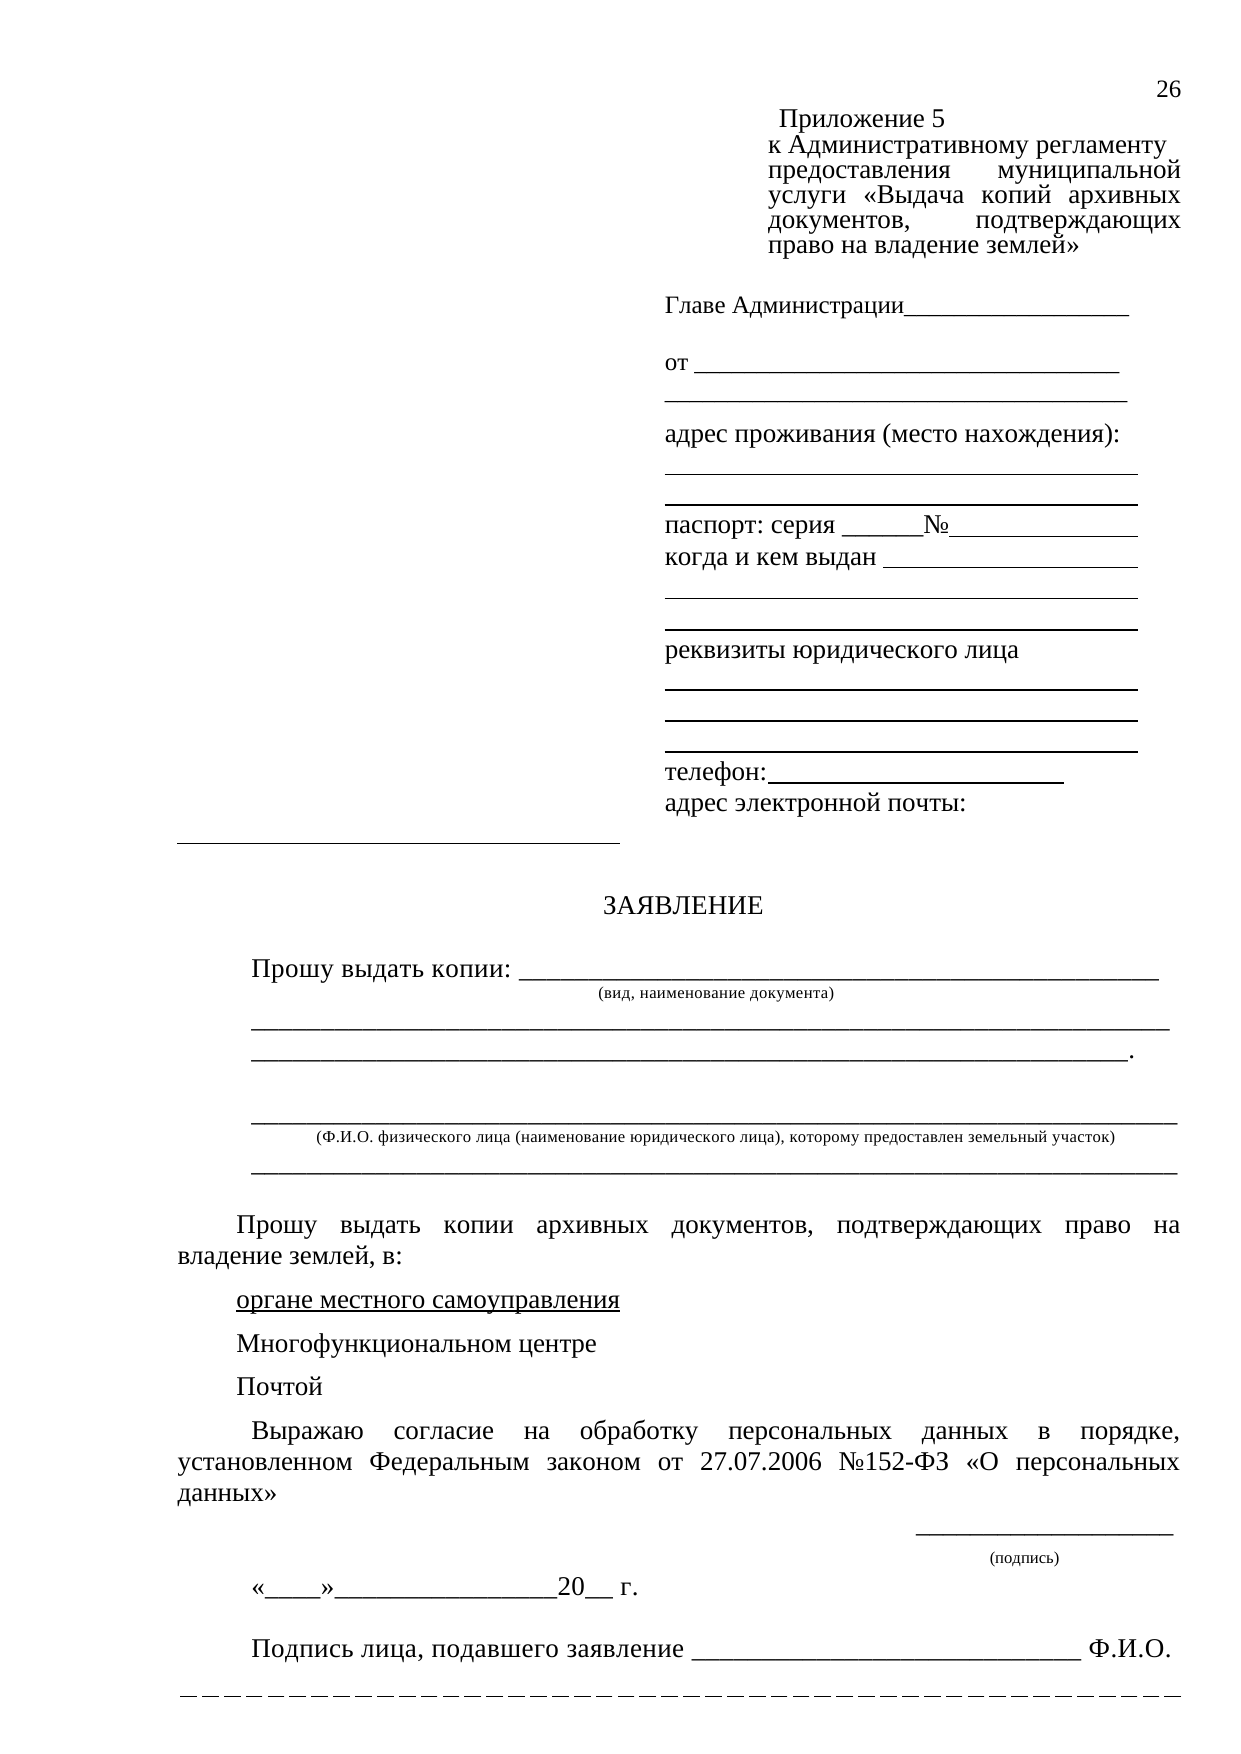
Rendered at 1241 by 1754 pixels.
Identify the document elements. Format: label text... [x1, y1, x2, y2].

text Приложение 5 [177, 103, 945, 134]
text адрес электронной почты: [664, 786, 1181, 817]
text паспорт: серия ______№ [664, 508, 1181, 539]
text ___________________________________________________________________ [177, 1146, 1181, 1177]
text (Ф.И.О. физического лица (наименование юридического лица), которому предоставлен земельный участок) [177, 1127, 1181, 1146]
text адрес проживания (место нахождения): [664, 417, 1181, 448]
text __________________________________________________________________ [177, 1002, 1181, 1033]
text от __________________________________ [664, 347, 1181, 376]
text Прошу выдать копии архивных документов, подтверждающих право на владение землей, в: [177, 1208, 1181, 1271]
text ___________________________________________________________________ [177, 1096, 1181, 1127]
text предоставления муниципальной услуги «Выдача копий архивных документов, подтверждающих право на владение землей» [768, 159, 1181, 259]
text к Административному регламенту [768, 134, 1181, 159]
text Выражаю согласие на обработку персональных данных в порядке, установленном Федеральным законом от 27.07.2006 №152-ФЗ «О персональных данных» [177, 1414, 1181, 1507]
text ___________________ (подпись) [251, 1507, 1181, 1570]
text Многофункциональном центре [177, 1327, 1181, 1358]
text телефон: [664, 755, 1181, 786]
text _____________________________________ [664, 376, 1181, 405]
text ЗАЯВЛЕНИЕ [185, 889, 1181, 920]
text _______________________________________________________________. [177, 1033, 1181, 1064]
text когда и кем выдан [664, 539, 1181, 633]
text Почтой [177, 1370, 1181, 1402]
text (вид, наименование документа) [177, 983, 1181, 1002]
text Подпись лица, подавшего заявление ____________________________ Ф.И.О. [177, 1632, 1181, 1663]
text реквизиты юридического лица [664, 633, 1181, 664]
text Главе Администрации__________________ [664, 290, 1181, 319]
text «____»________________20__ г. [177, 1570, 1181, 1601]
text органе местного самоуправления [177, 1283, 1181, 1314]
text Прошу выдать копии: ______________________________________________ [177, 952, 1181, 983]
